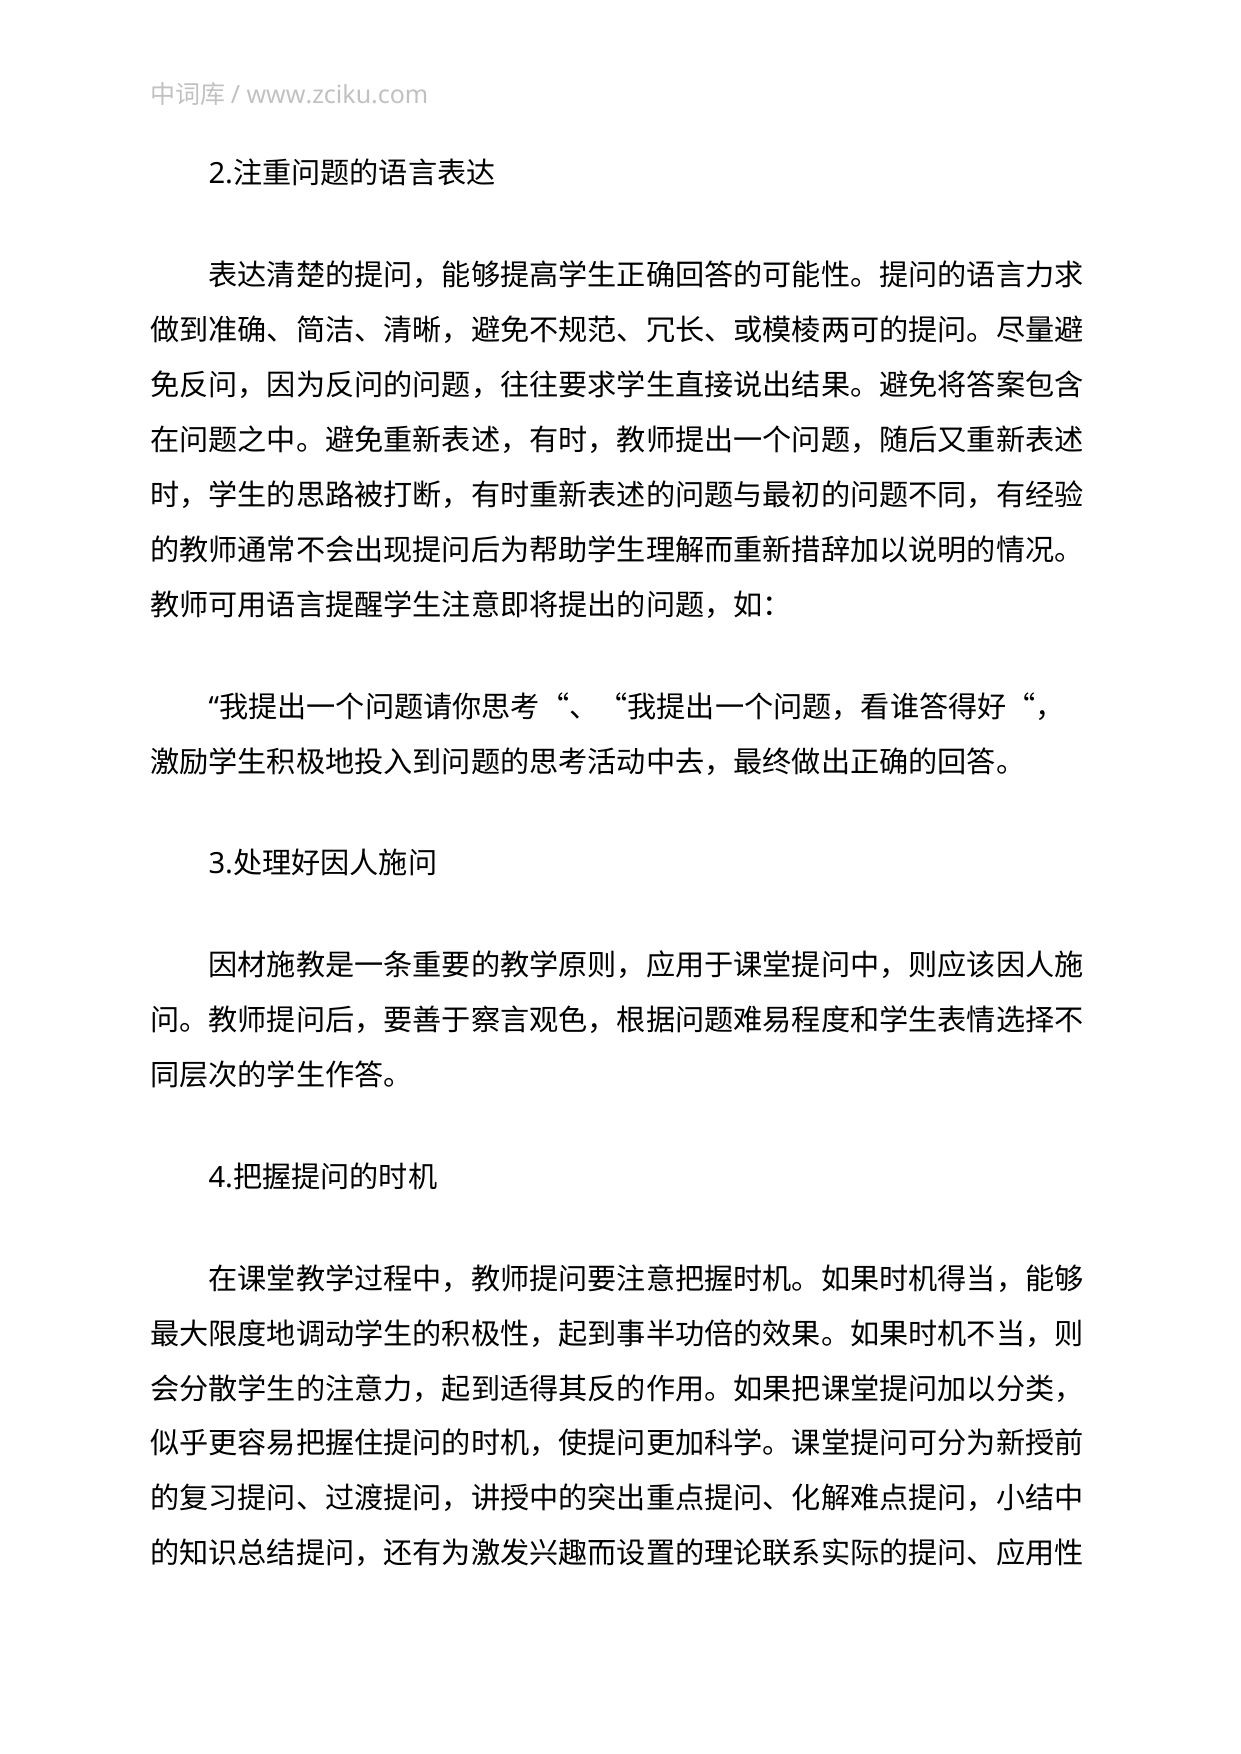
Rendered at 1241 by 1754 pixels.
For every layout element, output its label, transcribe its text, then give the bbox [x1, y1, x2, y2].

text “我提出一个问题请你思考“、“我提出一个问题，看谁答得好“，激励学生积极地投入到问题的思考活动中去，最终做出正确的回答。 [150, 683, 1090, 780]
text 4.把握提问的时机 [150, 1153, 1090, 1196]
text 2.注重问题的语言表达 [150, 150, 1090, 192]
text 3.处理好因人施问 [150, 840, 1090, 882]
text 表达清楚的提问，能够提高学生正确回答的可能性。提问的语言力求做到准确、简洁、清晰，避免不规范、冗长、或模棱两可的提问。尽量避免反问，因为反问的问题，往往要求学生直接说出结果。避免将答案包含在问题之中。避免重新表述，有时，教师提出一个问题，随后又重新表述时，学生的思路被打断，有时重新表述的问题与最初的问题不同，有经验的教师通常不会出现提问后为帮助学生理解而重新措辞加以说明的情况。教师可用语言提醒学生注意即将提出的问题，如： [150, 252, 1090, 624]
text 因材施教是一条重要的教学原则，应用于课堂提问中，则应该因人施问。教师提问后，要善于察言观色，根据问题难易程度和学生表情选择不同层次的学生作答。 [150, 942, 1090, 1094]
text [150, 1255, 1090, 1572]
